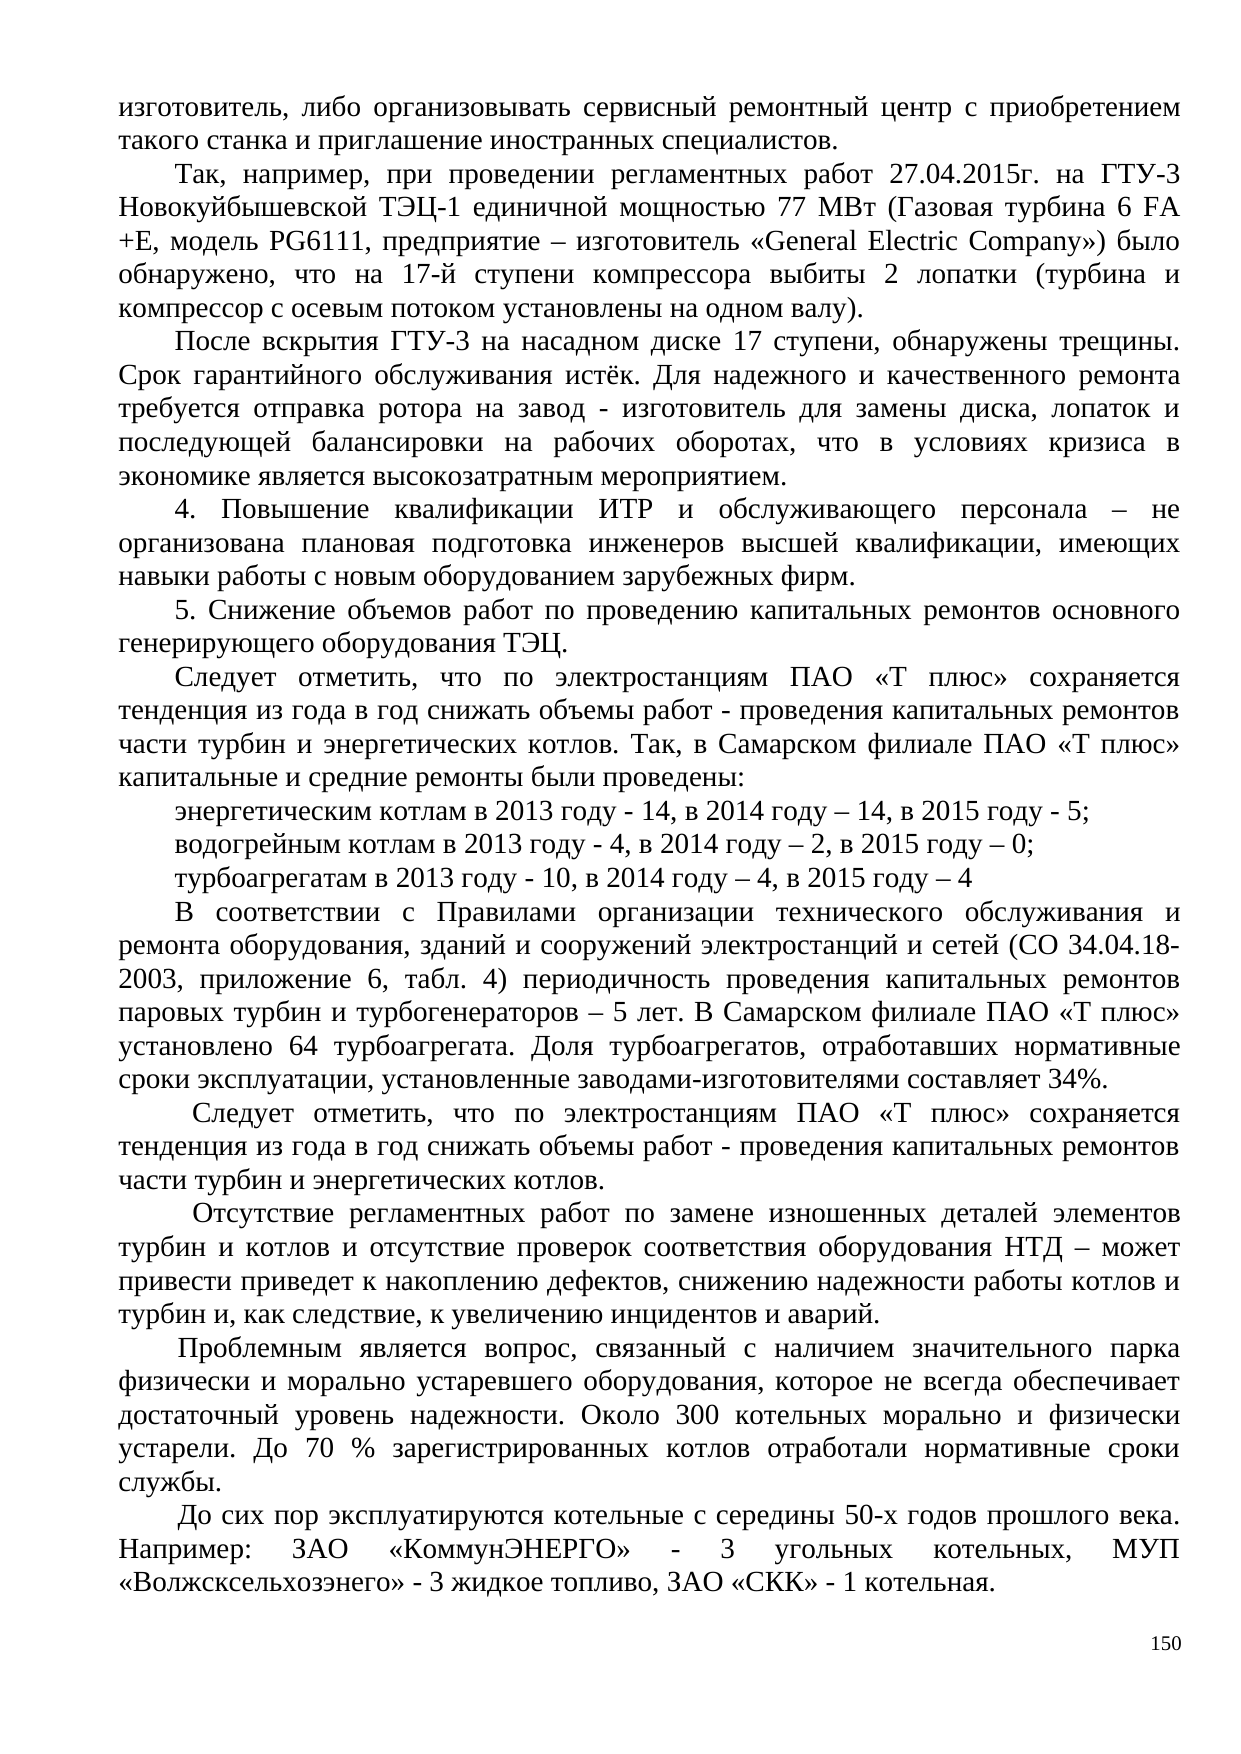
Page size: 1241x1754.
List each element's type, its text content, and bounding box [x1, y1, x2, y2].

text турбоагрегатам в 2013 году - 10, в 2014 году – 4, в 2015 году – 4 [118, 860, 1181, 894]
text После вскрытия ГТУ-3 на насадном диске 17 ступени, обнаружены трещины. Срок гарантийного обслуживания истёк. Для надежного и качественного ремонта требуется отправка ротора на завод - изготовитель для замены диска, лопаток и последующей балансировки на рабочих оборотах, что в условиях кризиса в экономике является высокозатратным мероприятием. [118, 323, 1181, 491]
list Проблемным является вопрос, связанный с наличием значительного парка физически и морально устаревшего оборудования, которое не всегда обеспечивает достаточный уровень надежности. Около 300 котельных морально и физически устарели. До 70 % зарегистрированных котлов отработали нормативные сроки службы. [118, 1330, 1181, 1497]
text Так, например, при проведении регламентных работ 27.04.2015г. на ГТУ-3 Новокуйбышевской ТЭЦ-1 единичной мощностью 77 МВт (Газовая турбина 6 FA +E, модель PG6111, предприятие – изготовитель «General Electric Company») было обнаружено, что на 17-й ступени компрессора выбиты 2 лопатки (турбина и компрессор с осевым потоком установлены на одном валу). [118, 156, 1181, 323]
text 5. Снижение объемов работ по проведению капитальных ремонтов основного генерирующего оборудования ТЭЦ. [118, 592, 1181, 659]
text водогрейным котлам в 2013 году - 4, в 2014 году – 2, в 2015 году – 0; [118, 827, 1181, 860]
text Следует отметить, что по электростанциям ПАО «Т плюс» сохраняется тенденция из года в год снижать объемы работ - проведения капитальных ремонтов части турбин и энергетических котлов. Так, в Самарском филиале ПАО «Т плюс» капитальные и средние ремонты были проведены: [118, 659, 1181, 793]
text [118, 89, 1181, 156]
text энергетическим котлам в 2013 году - 14, в 2014 году – 14, в 2015 году - 5; [118, 793, 1181, 827]
text Отсутствие регламентных работ по замене изношенных деталей элементов турбин и котлов и отсутствие проверок соответствия оборудования НТД – может привести приведет к накоплению дефектов, снижению надежности работы котлов и турбин и, как следствие, к увеличению инцидентов и аварий. [118, 1196, 1181, 1330]
text В соответствии с Правилами организации технического обслуживания и ремонта оборудования, зданий и сооружений электростанций и сетей (СО 34.04.18-2003, приложение 6, табл. 4) периодичность проведения капитальных ремонтов паровых турбин и турбогенераторов – 5 лет. В Самарском филиале ПАО «Т плюс» установлено 64 турбоагрегата. Доля турбоагрегатов, отработавших нормативные сроки эксплуатации, установленные заводами-изготовителями составляет 34%. [118, 894, 1181, 1095]
text Следует отметить, что по электростанциям ПАО «Т плюс» сохраняется тенденция из года в год снижать объемы работ - проведения капитальных ремонтов части турбин и энергетических котлов. [118, 1095, 1181, 1196]
text 4. Повышение квалификации ИТР и обслуживающего персонала – не организована плановая подготовка инженеров высшей квалификации, имеющих навыки работы с новым оборудованием зарубежных фирм. [118, 491, 1181, 592]
list До сих пор эксплуатируются котельные с середины 50-х годов прошлого века. Например: ЗАО «КоммунЭНЕРГО» - 3 угольных котельных, МУП «Волжсксельхозэнего» - 3 жидкое топливо, ЗАО «СКК» - 1 котельная. [118, 1497, 1181, 1598]
